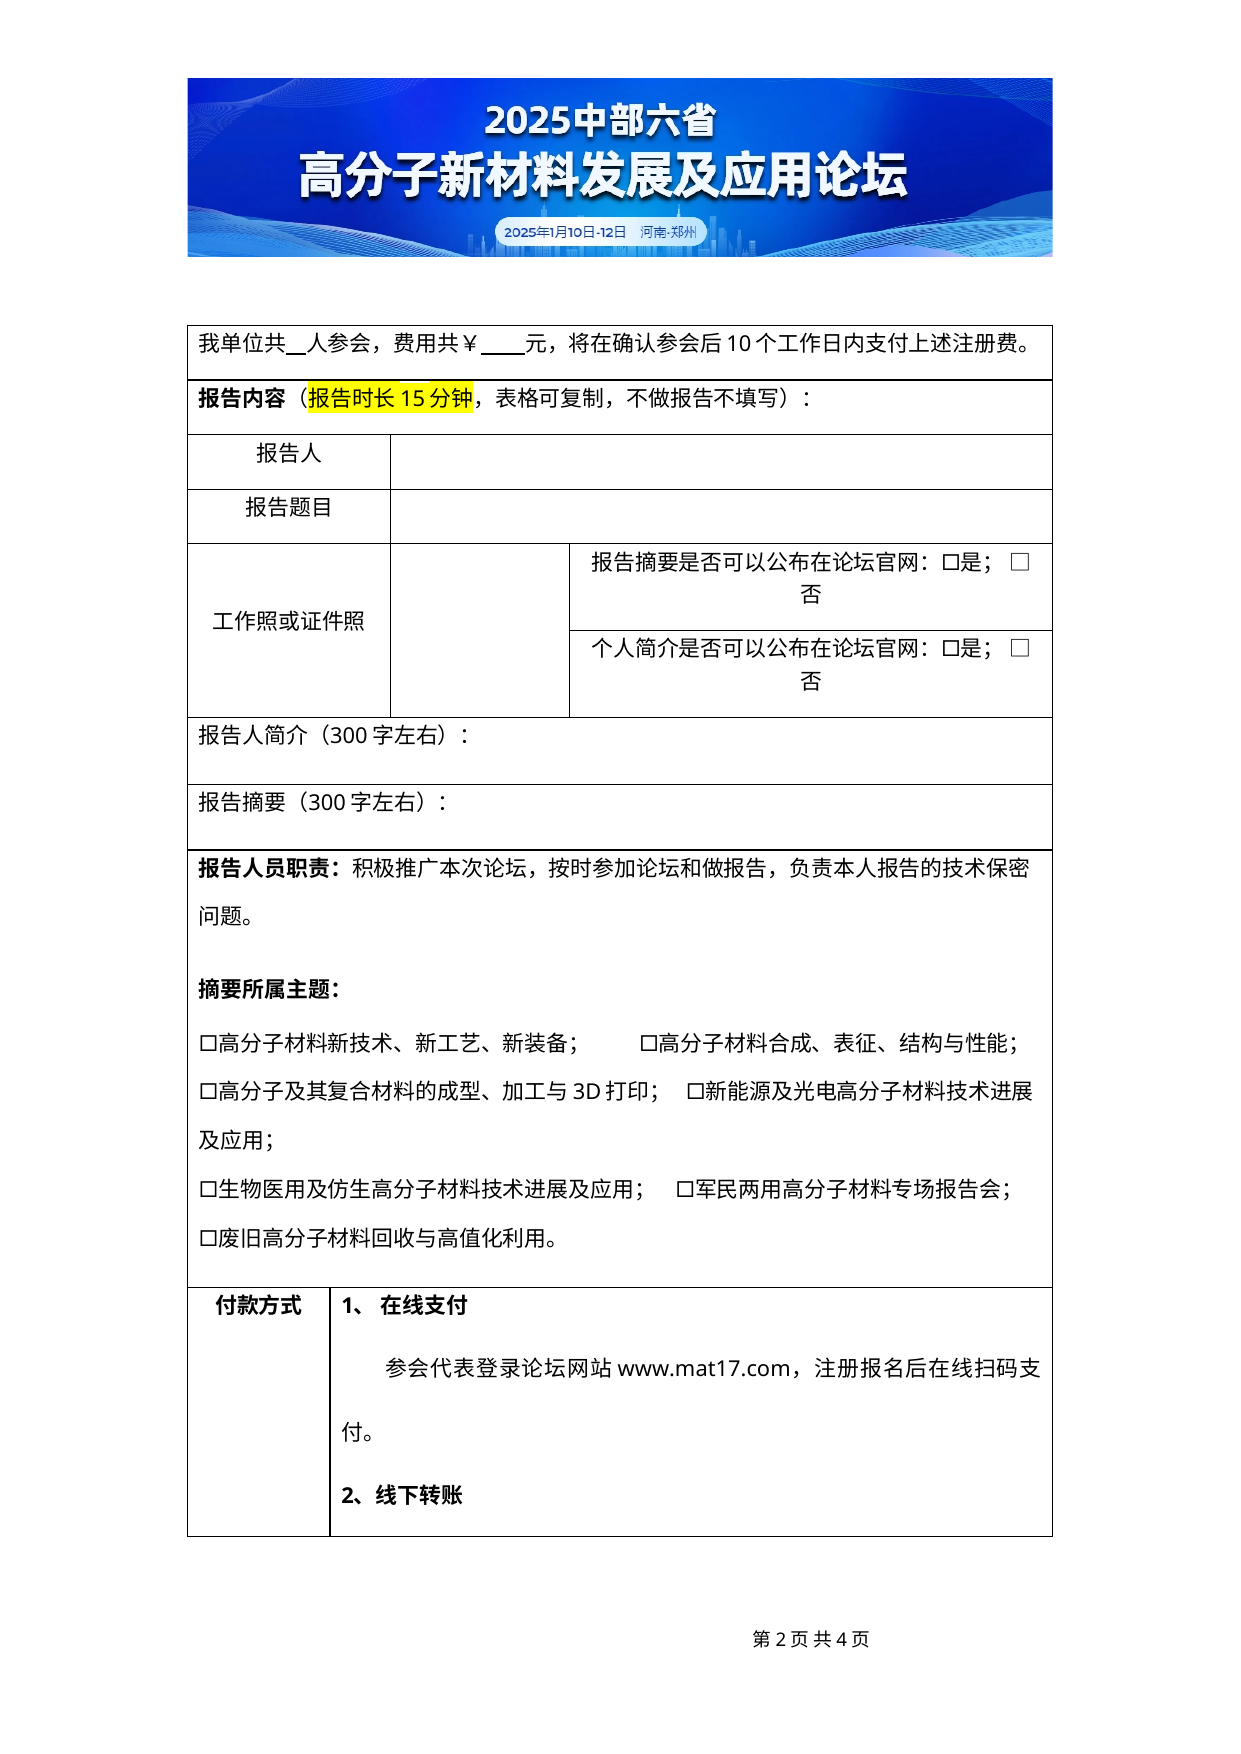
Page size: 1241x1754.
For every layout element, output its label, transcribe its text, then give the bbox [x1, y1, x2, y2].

table_cell 报告摘要是否可以公布在论坛官网：是； □否 [570, 544, 1052, 630]
table_header 报告内容（报告时长15分钟，表格可复制，不做报告不填写）： [188, 381, 1052, 434]
table_header 我单位共 人参会，费用共￥ 元，将在确认参会后10个工作日内支付上述注册费。 [188, 326, 1052, 379]
table_cell 报告人简介（300字左右）： [188, 718, 1052, 784]
table_cell 付款方式 [188, 1288, 329, 1536]
picture [187, 78, 1053, 257]
table_cell 1、 在线支付 参会代表登录论坛网站www.mat17.com，注册报名后在线扫码支付。 2、线下转账 账户名称：北京沃玉科技发展中心 开户银行：农商银行北京天通苑支行 银行账号：061605 0103000 002534 开户行行号：402100000464 （汇款时请标注代表姓名+单位名称） [331, 1288, 1052, 1536]
table_header 报告人员职责：积极推广本次论坛，按时参加论坛和做报告，负责本人报告的技术保密问题。 摘要所属主题： 高分子材料新技术、新工艺、新装备； 高分子材料合成、表征、结构与性能； 高分子及其复合材料的成型、加工与3D打印； 新能源及光电高分子材料技术进展及应用； 生物医用及仿生高分子材料技术进展及应用； 军民两用高分子材料专场报告会； 废旧高分子材料回收与高值化利用。 [188, 851, 1052, 1287]
table_cell 报告人 [188, 435, 390, 489]
table_cell [391, 435, 1052, 489]
table_cell 工作照或证件照 [188, 544, 390, 717]
table_cell [391, 544, 569, 717]
table_cell 个人简介是否可以公布在论坛官网：是； □否 [570, 631, 1052, 717]
table_cell 报告题目 [188, 490, 390, 543]
table_cell 报告摘要（300字左右）： [188, 785, 1052, 849]
table_cell [391, 490, 1052, 543]
